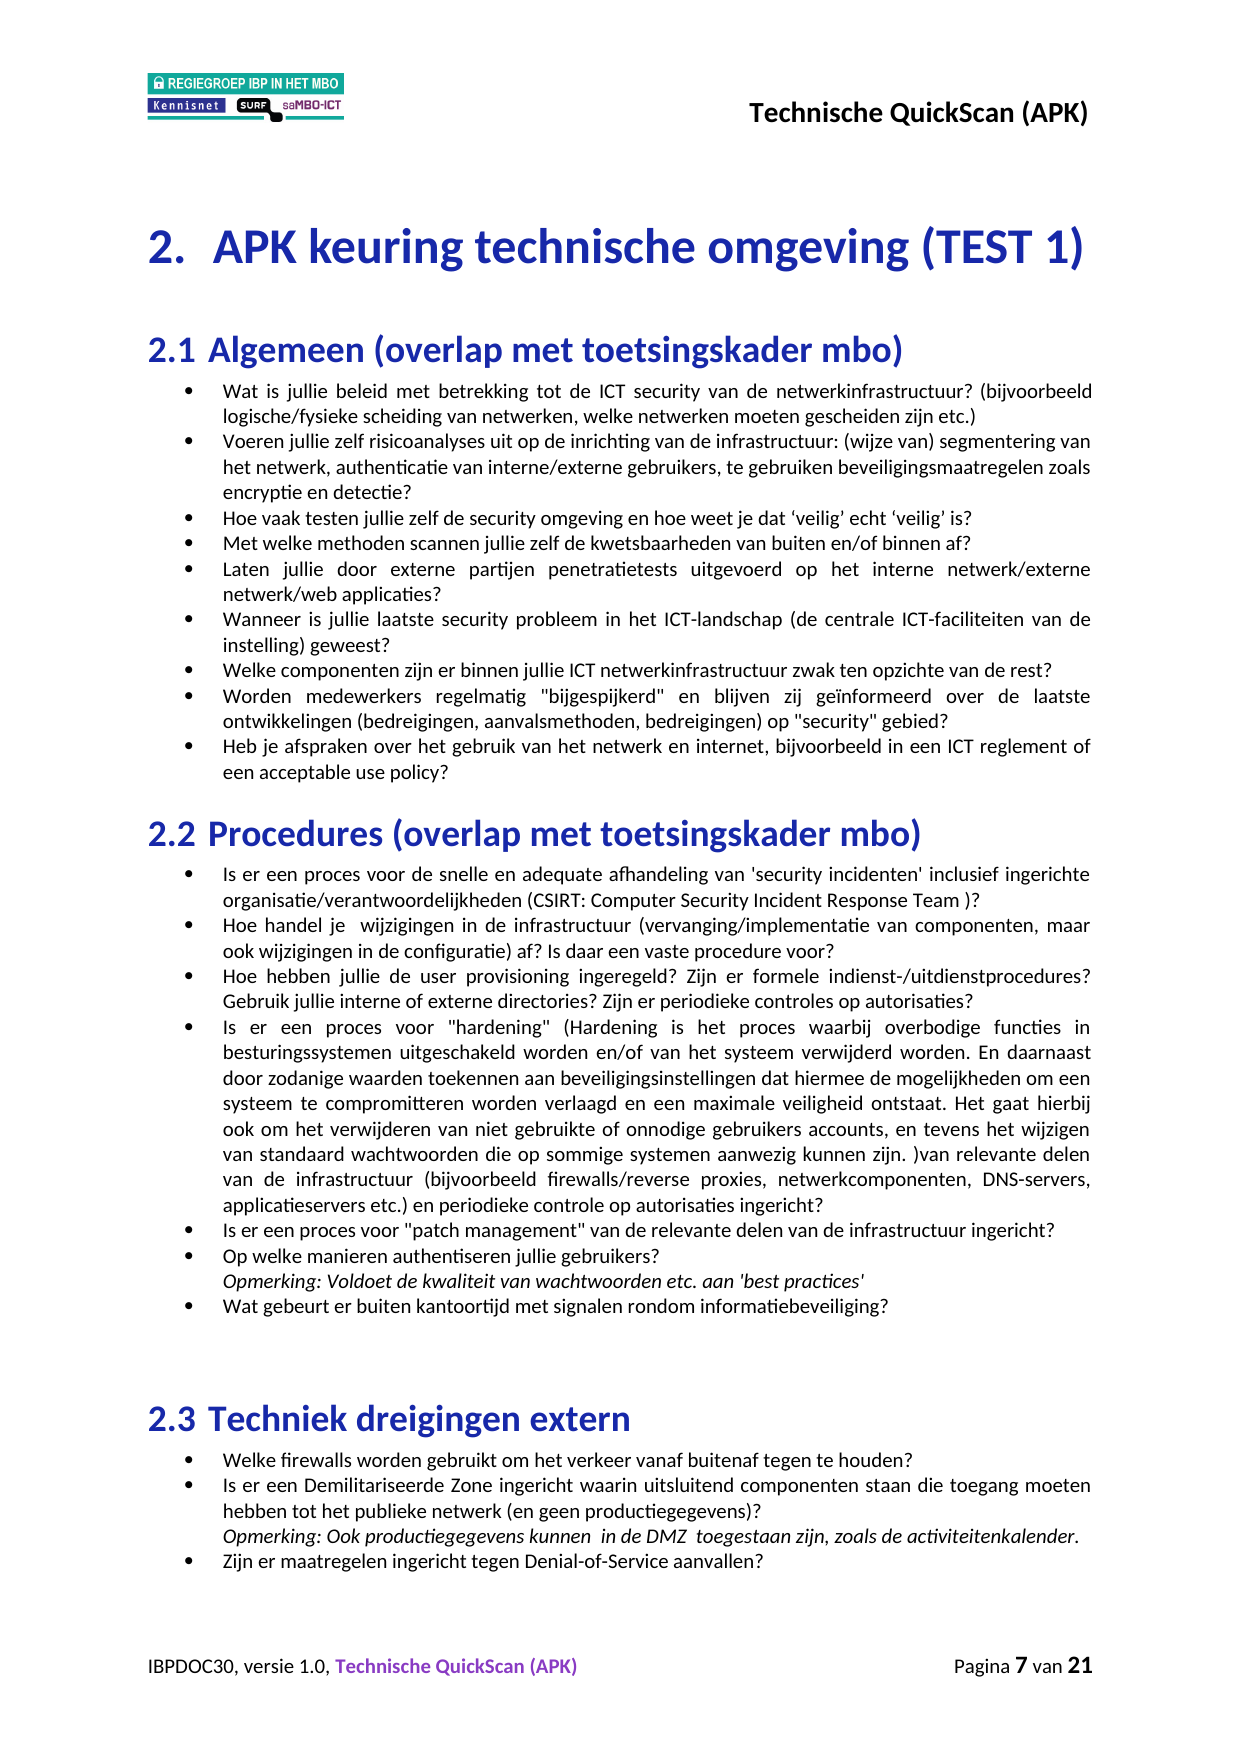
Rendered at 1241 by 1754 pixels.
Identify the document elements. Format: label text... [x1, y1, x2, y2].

list Voeren jullie zelf risicoanalyses uit op de inrichting van de infrastructuur: (wijze van) segmentering van het netwerk, authenticatie van interne/externe gebruikers, te gebruiken beveiligingsmaatregelen zoals encryptie en detectie? [185, 429, 1092, 505]
subtitle Procedures (overlap met toetsingskader mbo) [148, 809, 1092, 855]
list Zijn er maatregelen ingericht tegen Denial-of-Service aanvallen? [185, 1549, 1092, 1574]
subtitle APK keuring technische omgeving (TEST 1) [148, 215, 1092, 276]
list Hoe hebben jullie de user provisioning ingeregeld? Zijn er formele indienst-/uitdienstprocedures? Gebruik jullie interne of externe directories? Zijn er periodieke controles op autorisaties? [185, 963, 1092, 1014]
list Wanneer is jullie laatste security probleem in het ICT-landschap (de centrale ICT-faciliteiten van de instelling) geweest? [185, 607, 1092, 657]
list Is er een Demilitariseerde Zone ingericht waarin uitsluitend componenten staan die toegang moeten hebben tot het publieke netwerk (en geen productiegegevens)? [185, 1472, 1092, 1523]
list Op welke manieren authentiseren jullie gebruikers? [185, 1243, 1092, 1268]
list Heb je afspraken over het gebruik van het netwerk en internet, bijvoorbeeld in een ICT reglement of een acceptable use policy? [185, 734, 1092, 784]
list Worden medewerkers regelmatig "bijgespijkerd" en blijven zij geïnformeerd over de laatste ontwikkelingen (bedreigingen, aanvalsmethoden, bedreigingen) op "security" gebied? [185, 683, 1092, 734]
picture [147, 73, 344, 123]
list Is er een proces voor "patch management" van de relevante delen van de infrastructuur ingericht? [185, 1217, 1092, 1243]
list Wat is jullie beleid met betrekking tot de ICT security van de netwerkinfrastructuur? (bijvoorbeeld logische/fysieke scheiding van netwerken, welke netwerken moeten gescheiden zijn etc.) [185, 378, 1092, 429]
list Laten jullie door externe partijen penetratietests uitgevoerd op het interne netwerk/externe netwerk/web applicaties? [185, 556, 1092, 607]
list Is er een proces voor "hardening" (Hardening is het proces waarbij overbodige functies in besturingssystemen uitgeschakeld worden en/of van het systeem verwijderd worden. En daarnaast door zodanige waarden toekennen aan beveiligingsinstellingen dat hiermee de mogelijkheden om een systeem te compromitteren worden verlaagd en een maximale veiligheid ontstaat. Het gaat hierbij ook om het verwijderen van niet gebruikte of onnodige gebruikers accounts, en tevens het wijzigen van standaard wachtwoorden die op sommige systemen aanwezig kunnen zijn. )van relevante delen van de infrastructuur (bijvoorbeeld firewalls/reverse proxies, netwerkcomponenten, DNS-servers, applicatieservers etc.) en periodieke controle op autorisaties ingericht? [185, 1014, 1092, 1217]
list Welke componenten zijn er binnen jullie ICT netwerkinfrastructuur zwak ten opzichte van de rest? [185, 657, 1092, 683]
list Welke firewalls worden gebruikt om het verkeer vanaf buitenaf tegen te houden? [185, 1447, 1092, 1472]
subtitle Algemeen (overlap met toetsingskader mbo) [148, 326, 1092, 372]
list Hoe handel je wijzigingen in de infrastructuur (vervanging/implementatie van componenten, maar ook wijzigingen in de configuratie) af? Is daar een vaste procedure voor? [185, 912, 1092, 963]
subtitle Techniek dreigingen extern [148, 1395, 1092, 1441]
list Is er een proces voor de snelle en adequate afhandeling van 'security incidenten' inclusief ingerichte organisatie/verantwoordelijkheden (CSIRT: Computer Security Incident Response Team )? [185, 862, 1092, 912]
text Opmerking: Ook productiegegevens kunnen in de DMZ toegestaan zijn, zoals de activiteitenkalender. [223, 1523, 1092, 1549]
text Opmerking: Voldoet de kwaliteit van wachtwoorden etc. aan 'best practices' [223, 1268, 1092, 1294]
list Met welke methoden scannen jullie zelf de kwetsbaarheden van buiten en/of binnen af? [185, 530, 1092, 556]
list Hoe vaak testen jullie zelf de security omgeving en hoe weet je dat ‘veilig’ echt ‘veilig’ is? [185, 505, 1092, 530]
list Wat gebeurt er buiten kantoortijd met signalen rondom informatiebeveiliging? [185, 1294, 1092, 1319]
